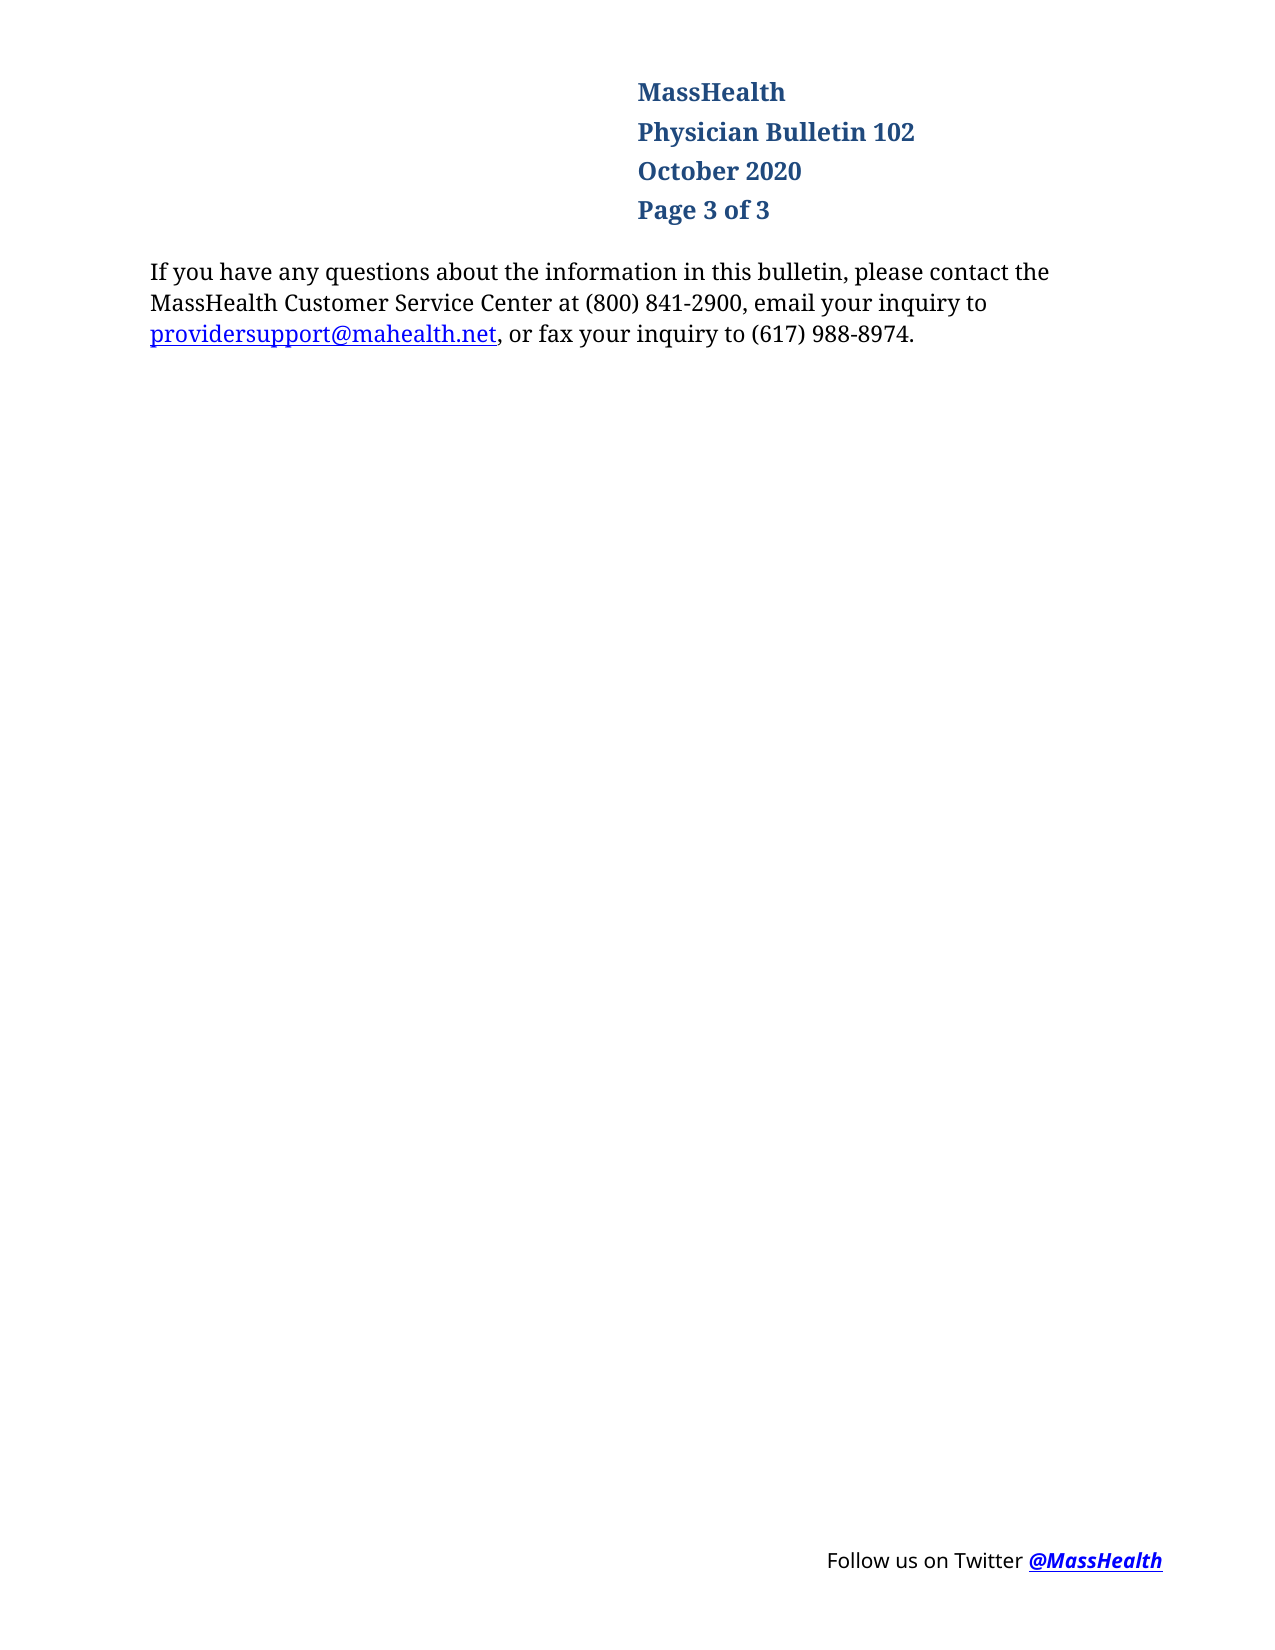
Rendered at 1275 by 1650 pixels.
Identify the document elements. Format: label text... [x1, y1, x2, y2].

text If you have any questions about the information in this bulletin, please contact the MassHealth Customer Service Center at (800) 841-2900, email your inquiry to providersupport@mahealth.net, or fax your inquiry to (617) 988-8974. [150, 302, 1162, 396]
subtitle Questions [150, 256, 1162, 290]
